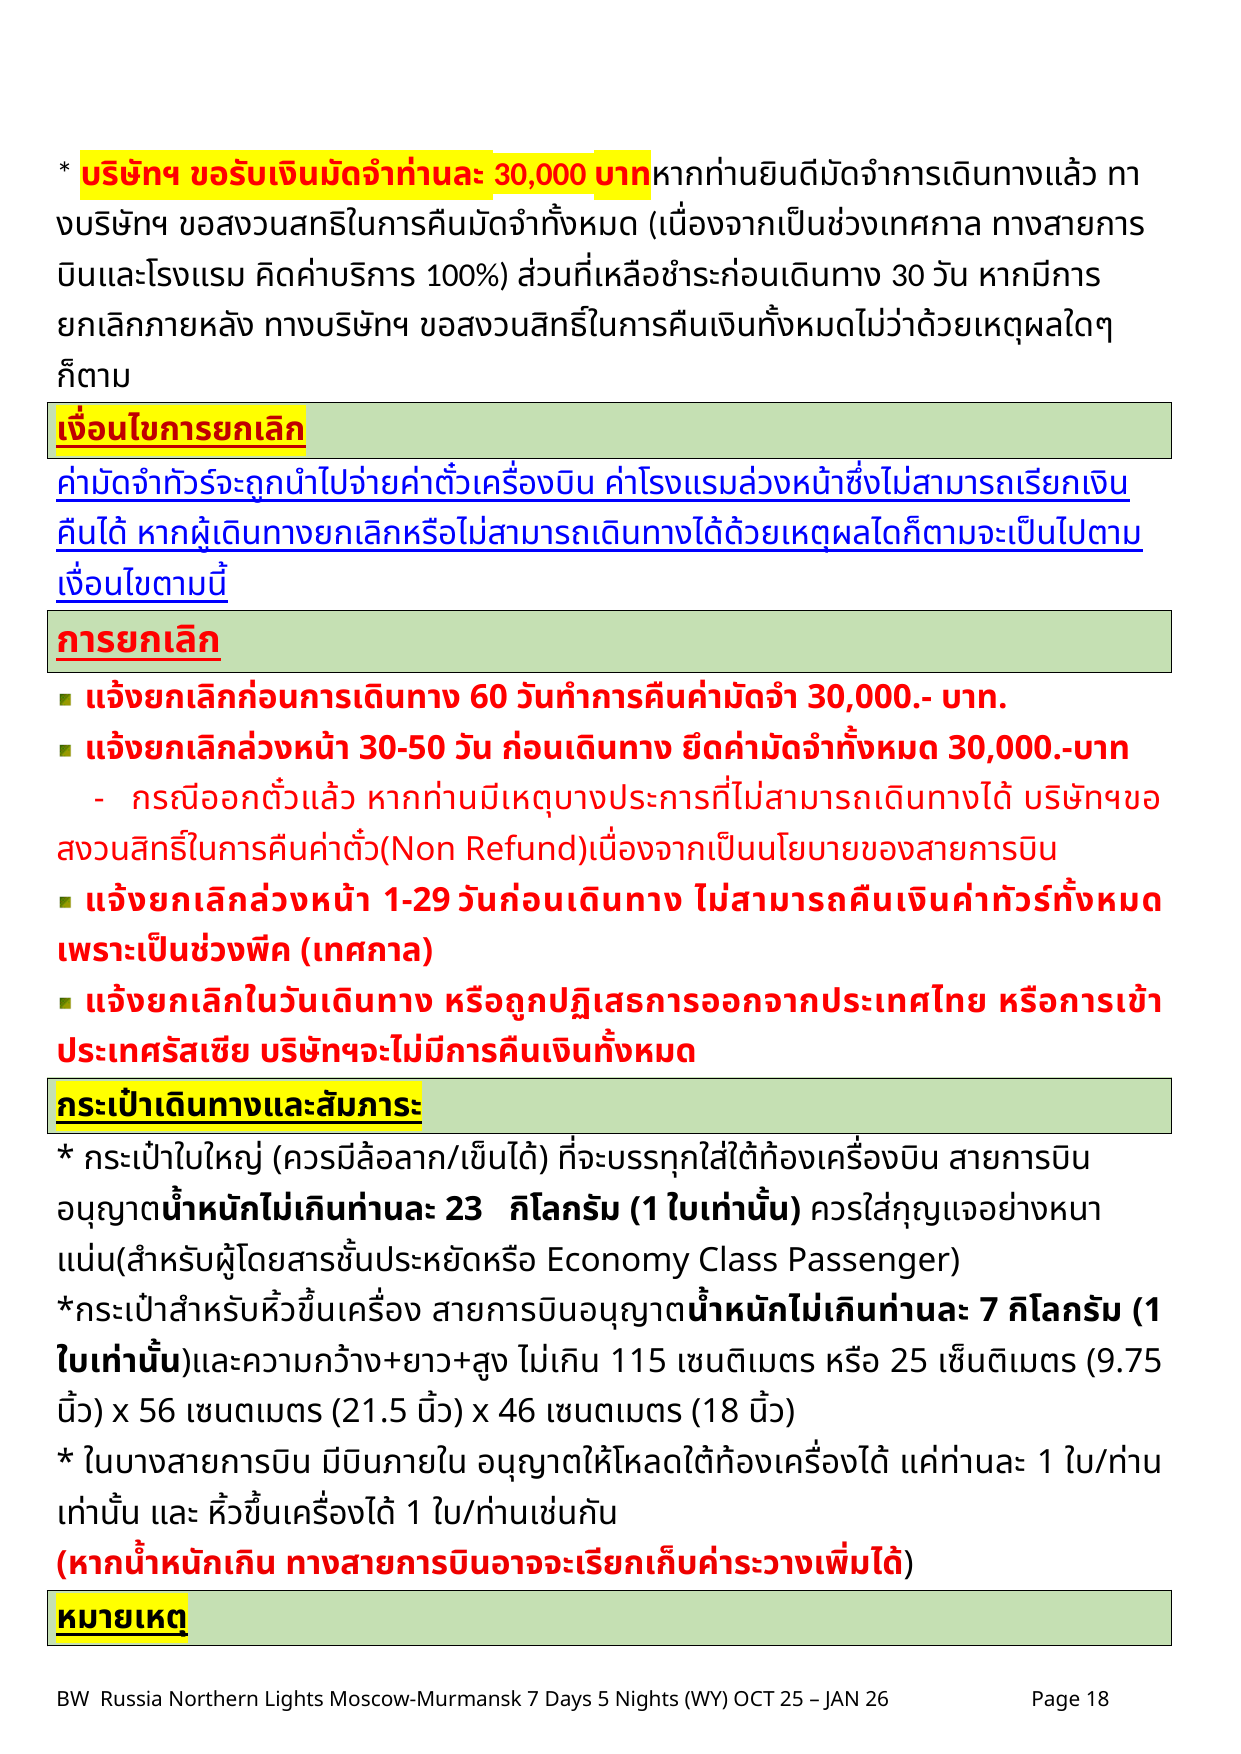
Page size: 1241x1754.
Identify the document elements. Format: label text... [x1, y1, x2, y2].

text * ในบางสายการบิน มีบินภายใน อนุญาตให้โหลดใต้ท้องเครื่องได้ แค่ท่านละ 1 ใบ/ท่านเท่านั้น และ หิ้วขึ้นเครื่องได้ 1 ใบ/ท่านเช่นกัน [56, 1438, 1162, 1539]
list กรณีออกตั๋วแล้ว หากท่านมีเหตุบางประการที่ไม่สามารถเดินทางได้ บริษัทฯขอสงวนสิทธิ์ในการคืนค่าตั๋ว(Non Refund)เนื่องจากเป็นนโยบายของสายการบิน [56, 774, 1162, 875]
text เงื่อนไขการยกเลิก [48, 403, 1171, 458]
picture [57, 742, 74, 760]
list แจ้งยกเลิกล่วงหน้า 1-29วันก่อนเดินทาง ไม่สามารถคืนเงินค่าทัวร์ทั้งหมดเพราะเป็นช่วงพีค (เทศกาล) [56, 875, 1162, 977]
list แจ้งยกเลิกก่อนการเดินทาง 60 วันทำการคืนค่ามัดจำ 30,000.- บาท. [56, 673, 1162, 723]
picture [57, 691, 74, 709]
text หมายเหตุ [48, 1591, 1171, 1645]
text * บริษัทฯ ขอรับเงินมัดจำท่านละ 30,000 บาทหากท่านยินดีมัดจำการเดินทางแล้ว ทางบริษัทฯ ขอสงวนสทธิในการคืนมัดจำทั้งหมด (เนื่องจากเป็นช่วงเทศกาล ทางสายการบินและโรงแรม คิดค่าบริการ 100%) ส่วนที่เหลือชำระก่อนเดินทาง 30 วัน หากมีการยกเลิกภายหลัง ทางบริษัทฯ ขอสงวนสิทธิ์ในการคืนเงินทั้งหมดไม่ว่าด้วยเหตุผลใดๆ ก็ตาม [56, 150, 1162, 402]
picture [57, 894, 74, 911]
text การยกเลิก [48, 611, 1171, 672]
text (หากน้ำหนักเกิน ทางสายการบินอาจจะเรียกเก็บค่าระวางเพิ่มได้) [56, 1539, 1162, 1590]
text *กระเป๋าสำหรับหิ้วขึ้นเครื่อง สายการบินอนุญาตน้ำหนักไม่เกินท่านละ 7 กิโลกรัม (1 ใบเท่านั้น)และความกว้าง+ยาว+สูง ไม่เกิน 115 เซนติเมตร หรือ 25 เซ็นติเมตร (9.75 นิ้ว) x 56 เซนตเมตร (21.5 นิ้ว) x 46 เซนตเมตร (18 นิ้ว) [56, 1286, 1162, 1438]
text กระเป๋าเดินทางและสัมภาระ [48, 1079, 1171, 1133]
list แจ้งยกเลิกในวันเดินทาง หรือถูกปฏิเสธการออกจากประเทศไทย หรือการเข้าประเทศรัสเซีย บริษัทฯจะไม่มีการคืนเงินทั้งหมด [56, 977, 1162, 1077]
picture [57, 995, 74, 1012]
text * กระเป๋าใบใหญ่ (ควรมีล้อลาก/เข็นได้) ที่จะบรรทุกใส่ใต้ท้องเครื่องบิน สายการบินอนุญาตน้ำหนักไม่เกินท่านละ 23 กิโลกรัม (1ใบเท่านั้น) ควรใส่กุญแจอย่างหนาแน่น(สำหรับผู้โดยสารชั้นประหยัดหรือ Economy Class Passenger) [56, 1134, 1162, 1286]
list แจ้งยกเลิกล่วงหน้า 30-50 วัน ก่อนเดินทาง ยึดค่ามัดจำทั้งหมด 30,000.-บาท [56, 723, 1162, 774]
subtitle ค่ามัดจำทัวร์จะถูกนำไปจ่ายค่าตั๋วเครื่องบิน ค่าโรงแรมล่วงหน้าซึ่งไม่สามารถเรียกเงินคืนได้ หากผู้เดินทางยกเลิกหรือไม่สามารถเดินทางได้ด้วยเหตุผลไดก็ตามจะเป็นไปตามเงื่อนไขตามนี้ [56, 459, 1162, 610]
